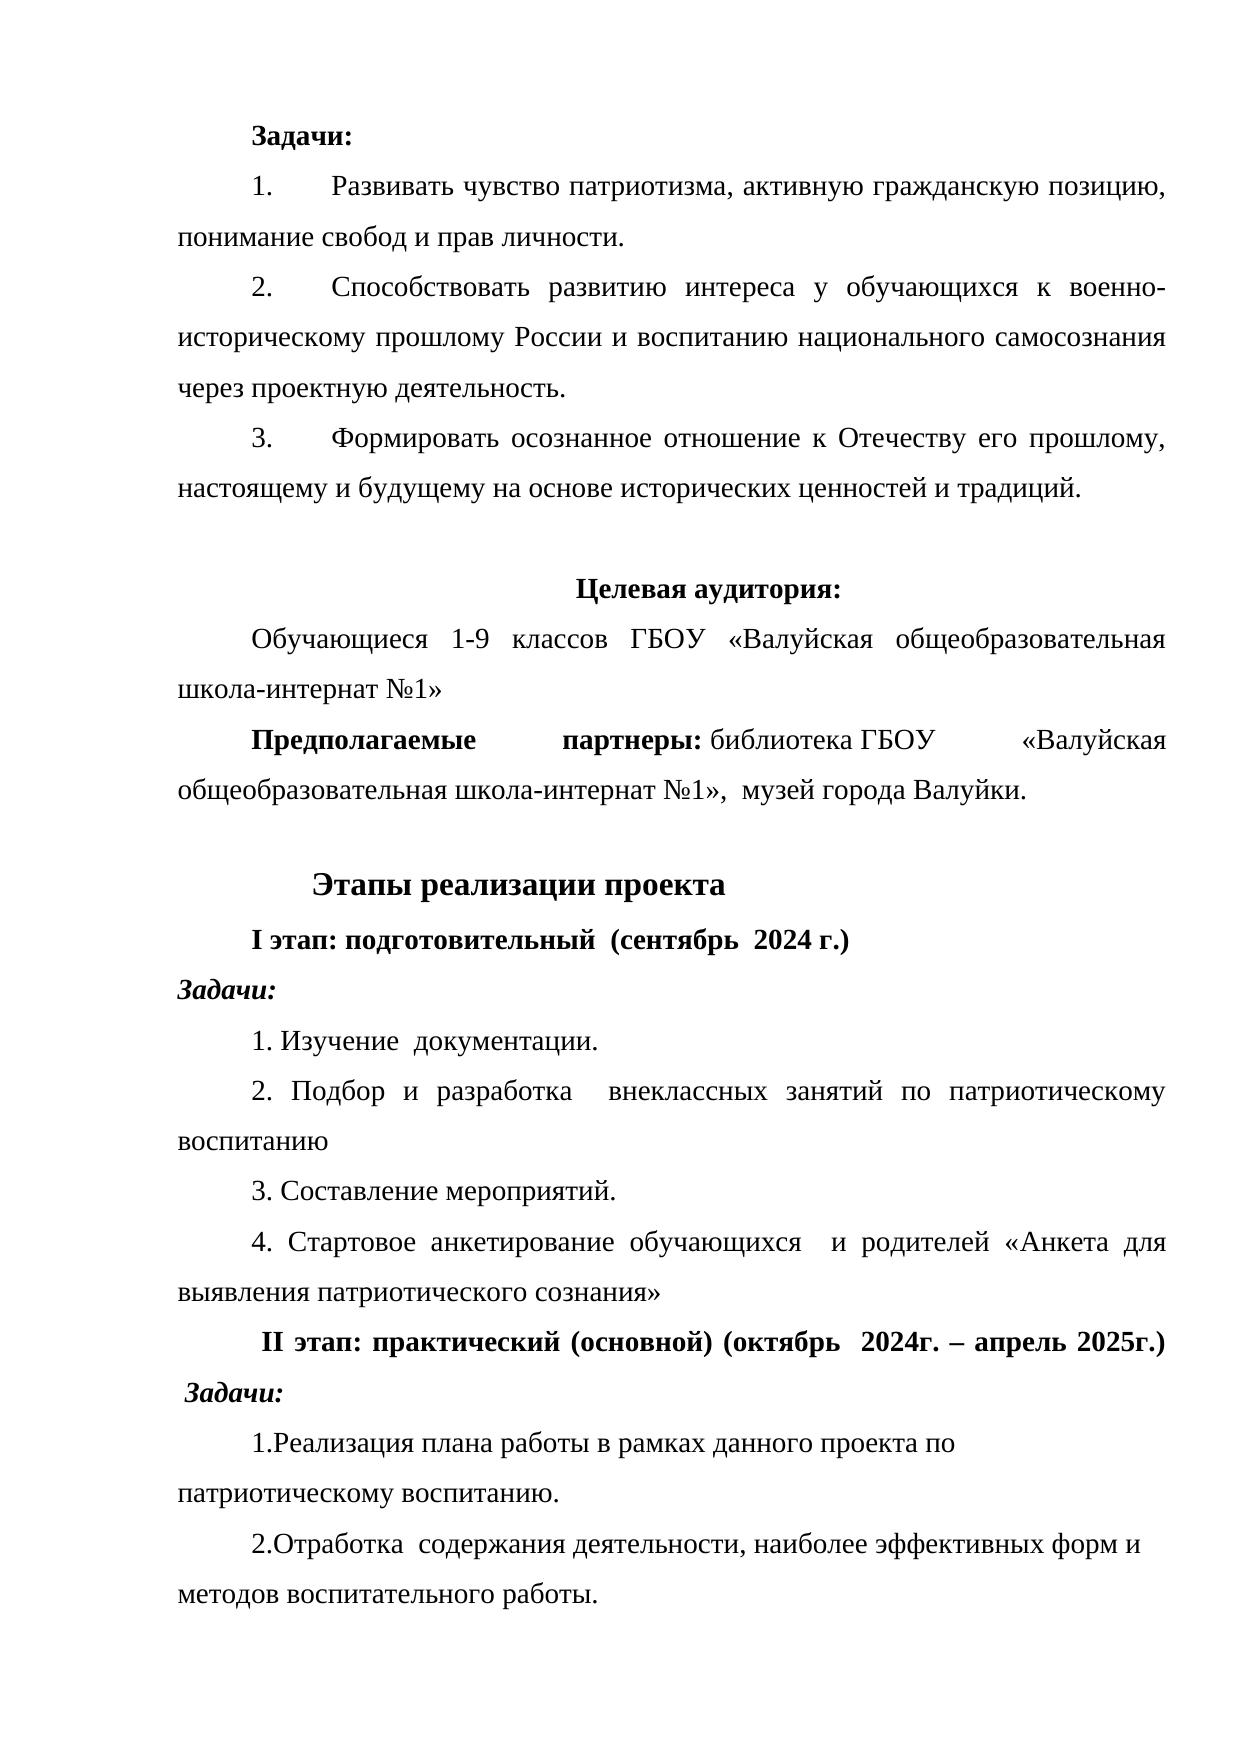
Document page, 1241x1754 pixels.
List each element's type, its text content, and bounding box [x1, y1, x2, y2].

text Обучающиеся 1-9 классов ГБОУ «Валуйская общеобразовательная школа-интернат №1» [177, 621, 1167, 705]
text 4. Стартовое анкетирование обучающихся и родителей «Анкета для выявления патриотического сознания» [177, 1224, 1167, 1308]
text II этап: практический (основной) (октябрь 2024г. – апрель 2025г.) Задачи: [177, 1324, 1167, 1408]
text Этапы реализации проекта [237, 864, 1167, 903]
text Задачи: [177, 118, 1167, 152]
text 2. Подбор и разработка внеклассных занятий по патриотическому воспитанию [177, 1073, 1167, 1157]
text Целевая аудитория: [177, 571, 1167, 604]
text 2.Отработка содержания деятельности, наиболее эффективных форм и методов воспитательного работы. [177, 1526, 1167, 1609]
text 1. Развивать чувство патриотизма, активную гражданскую позицию, понимание свобод и прав личности. [177, 168, 1167, 252]
text 2. Способствовать развитию интереса у обучающихся к военно- историческому прошлому России и воспитанию национального самосознания через проектную деятельность. [177, 269, 1167, 403]
text 3. Формировать осознанное отношение к Отечеству его прошлому, настоящему и будущему на основе исторических ценностей и традиций. [177, 420, 1167, 504]
text 3. Составление мероприятий. [177, 1173, 1167, 1207]
text 1.Реализация плана работы в рамках данного проекта по патриотическому воспитанию. [177, 1425, 1167, 1509]
text 1. Изучение документации. [177, 1023, 1167, 1056]
text I этап: подготовительный (сентябрь 2024 г.) Задачи: [177, 922, 1167, 1006]
text Предполагаемые партнеры: библиотека ГБОУ «Валуйская общеобразовательная школа-интернат №1», музей города Валуйки. [177, 722, 1167, 806]
